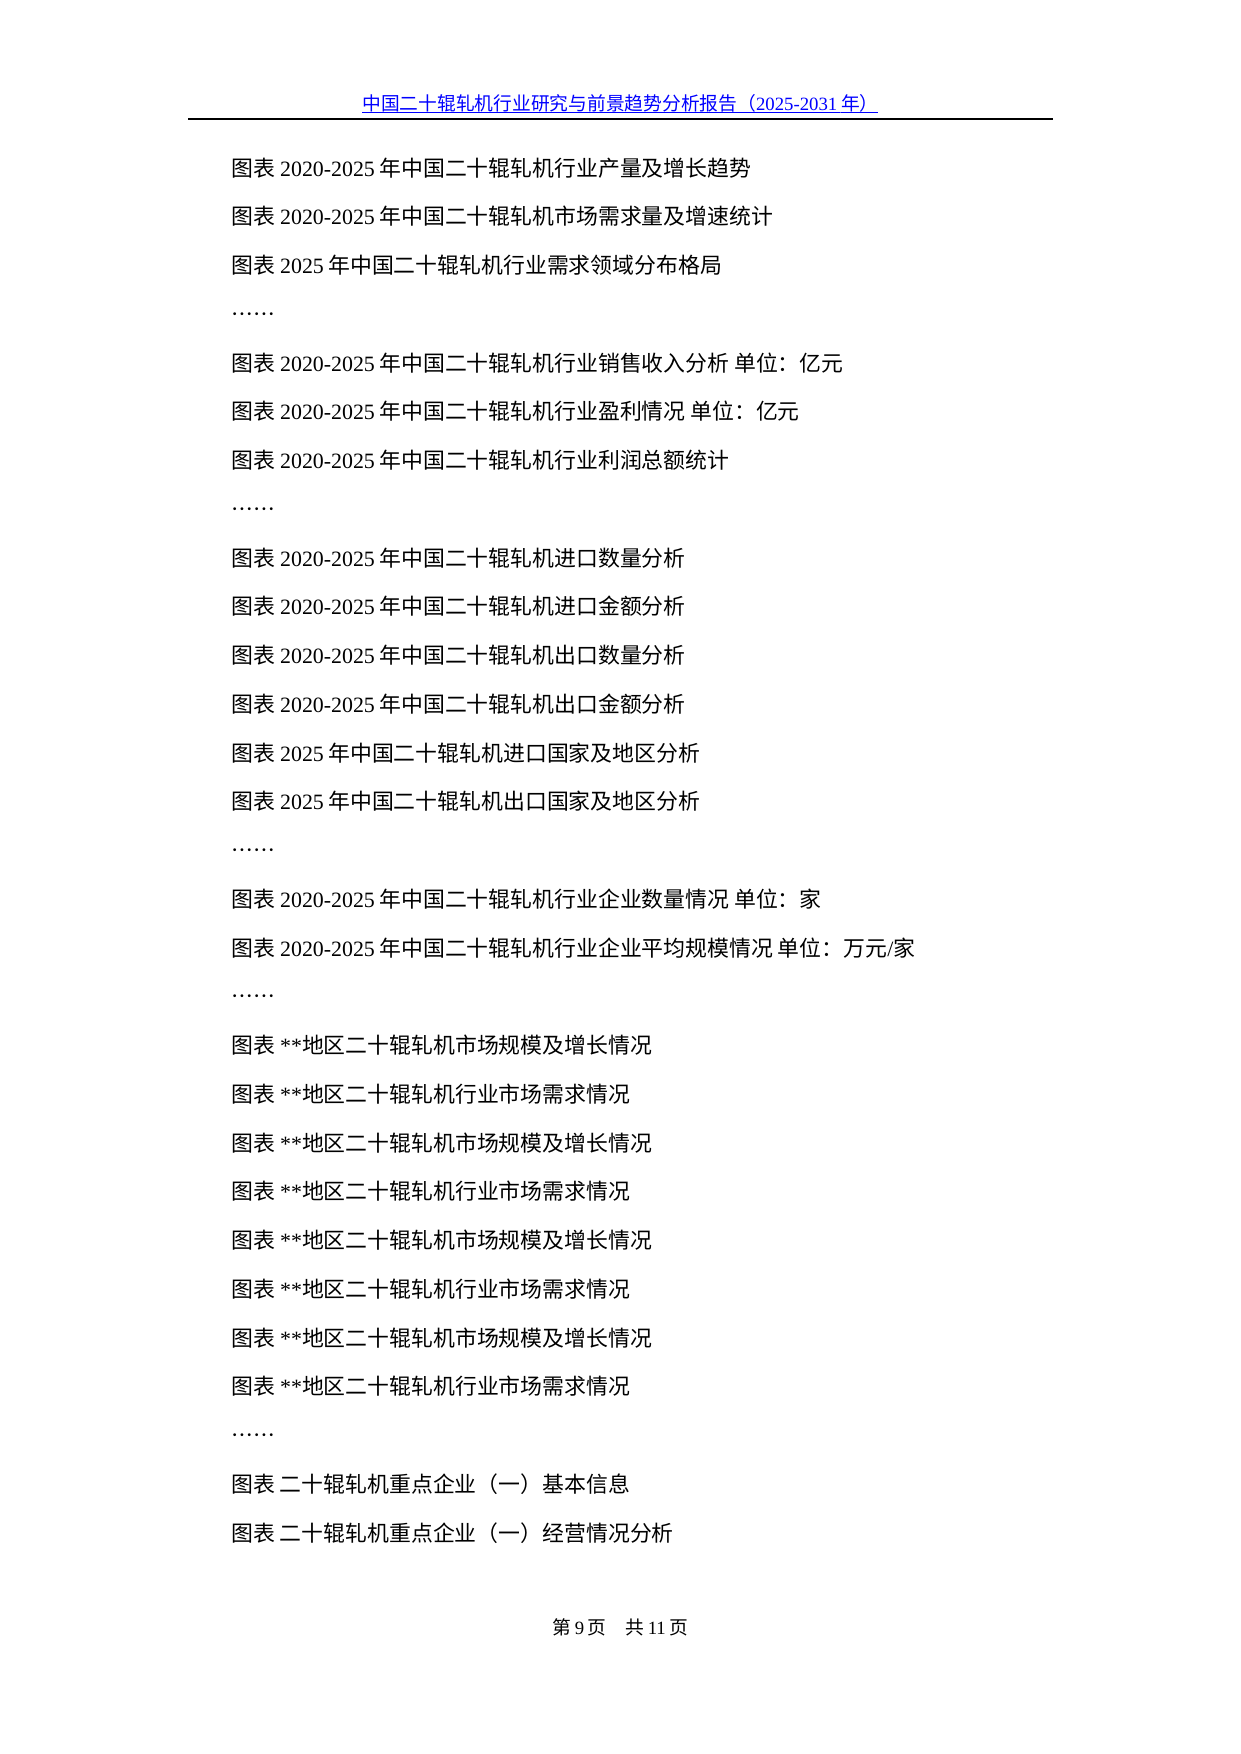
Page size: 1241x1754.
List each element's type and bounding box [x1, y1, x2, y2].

text [187, 150, 1053, 1548]
